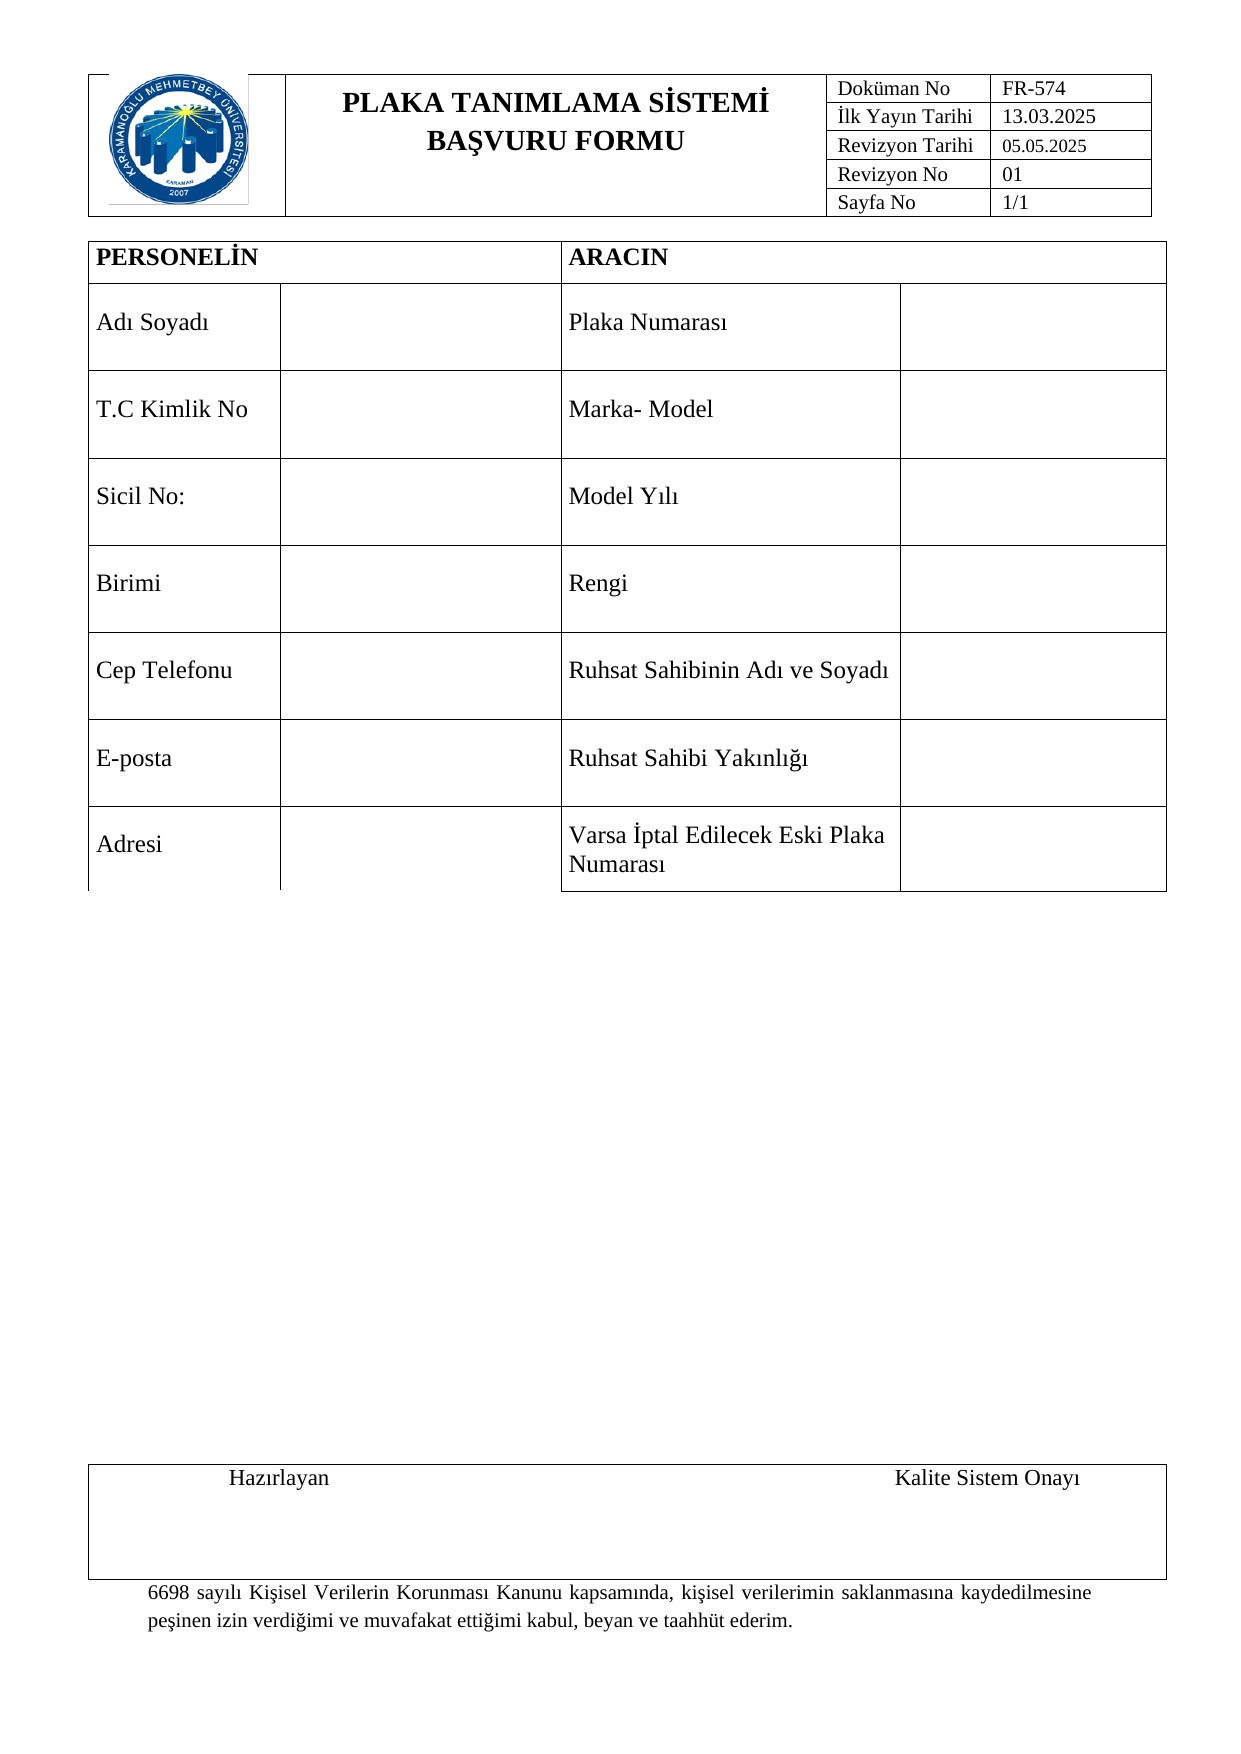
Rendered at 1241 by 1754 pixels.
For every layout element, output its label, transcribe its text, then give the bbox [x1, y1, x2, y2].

table_cell [901, 546, 1166, 632]
table_cell Ruhsat Sahibi Yakınlığı [562, 720, 900, 806]
table_cell [281, 371, 561, 457]
table_cell [281, 546, 561, 632]
table_cell [901, 371, 1166, 457]
table_cell [901, 459, 1166, 545]
table_cell Varsa İptal Edilecek Eski Plaka Numarası [562, 807, 900, 891]
picture [108, 73, 249, 205]
table_cell Plaka Numarası [562, 284, 900, 370]
table_cell [281, 459, 561, 545]
table_cell [901, 284, 1166, 370]
table_cell [280, 807, 561, 891]
table_cell [901, 807, 1166, 891]
table_header PERSONELİN [89, 242, 561, 283]
table_cell [901, 720, 1166, 806]
table_cell T.C Kimlik No [89, 371, 280, 457]
table_cell [281, 284, 561, 370]
table_cell [281, 720, 561, 806]
table_cell Ruhsat Sahibinin Adı ve Soyadı [562, 633, 900, 719]
table_cell [281, 633, 561, 719]
table_cell Rengi [562, 546, 900, 632]
table_cell Cep Telefonu [89, 633, 280, 719]
table_cell Birimi [89, 546, 280, 632]
table_cell Adresi [89, 807, 280, 891]
table_header ARACIN [562, 242, 1166, 283]
table_cell Model Yılı [562, 459, 900, 545]
table_cell Sicil No: [89, 459, 280, 545]
table_cell [901, 633, 1166, 719]
table_cell E-posta [89, 720, 280, 806]
table_cell Marka- Model [562, 371, 900, 457]
table_cell Adı Soyadı [89, 284, 280, 370]
